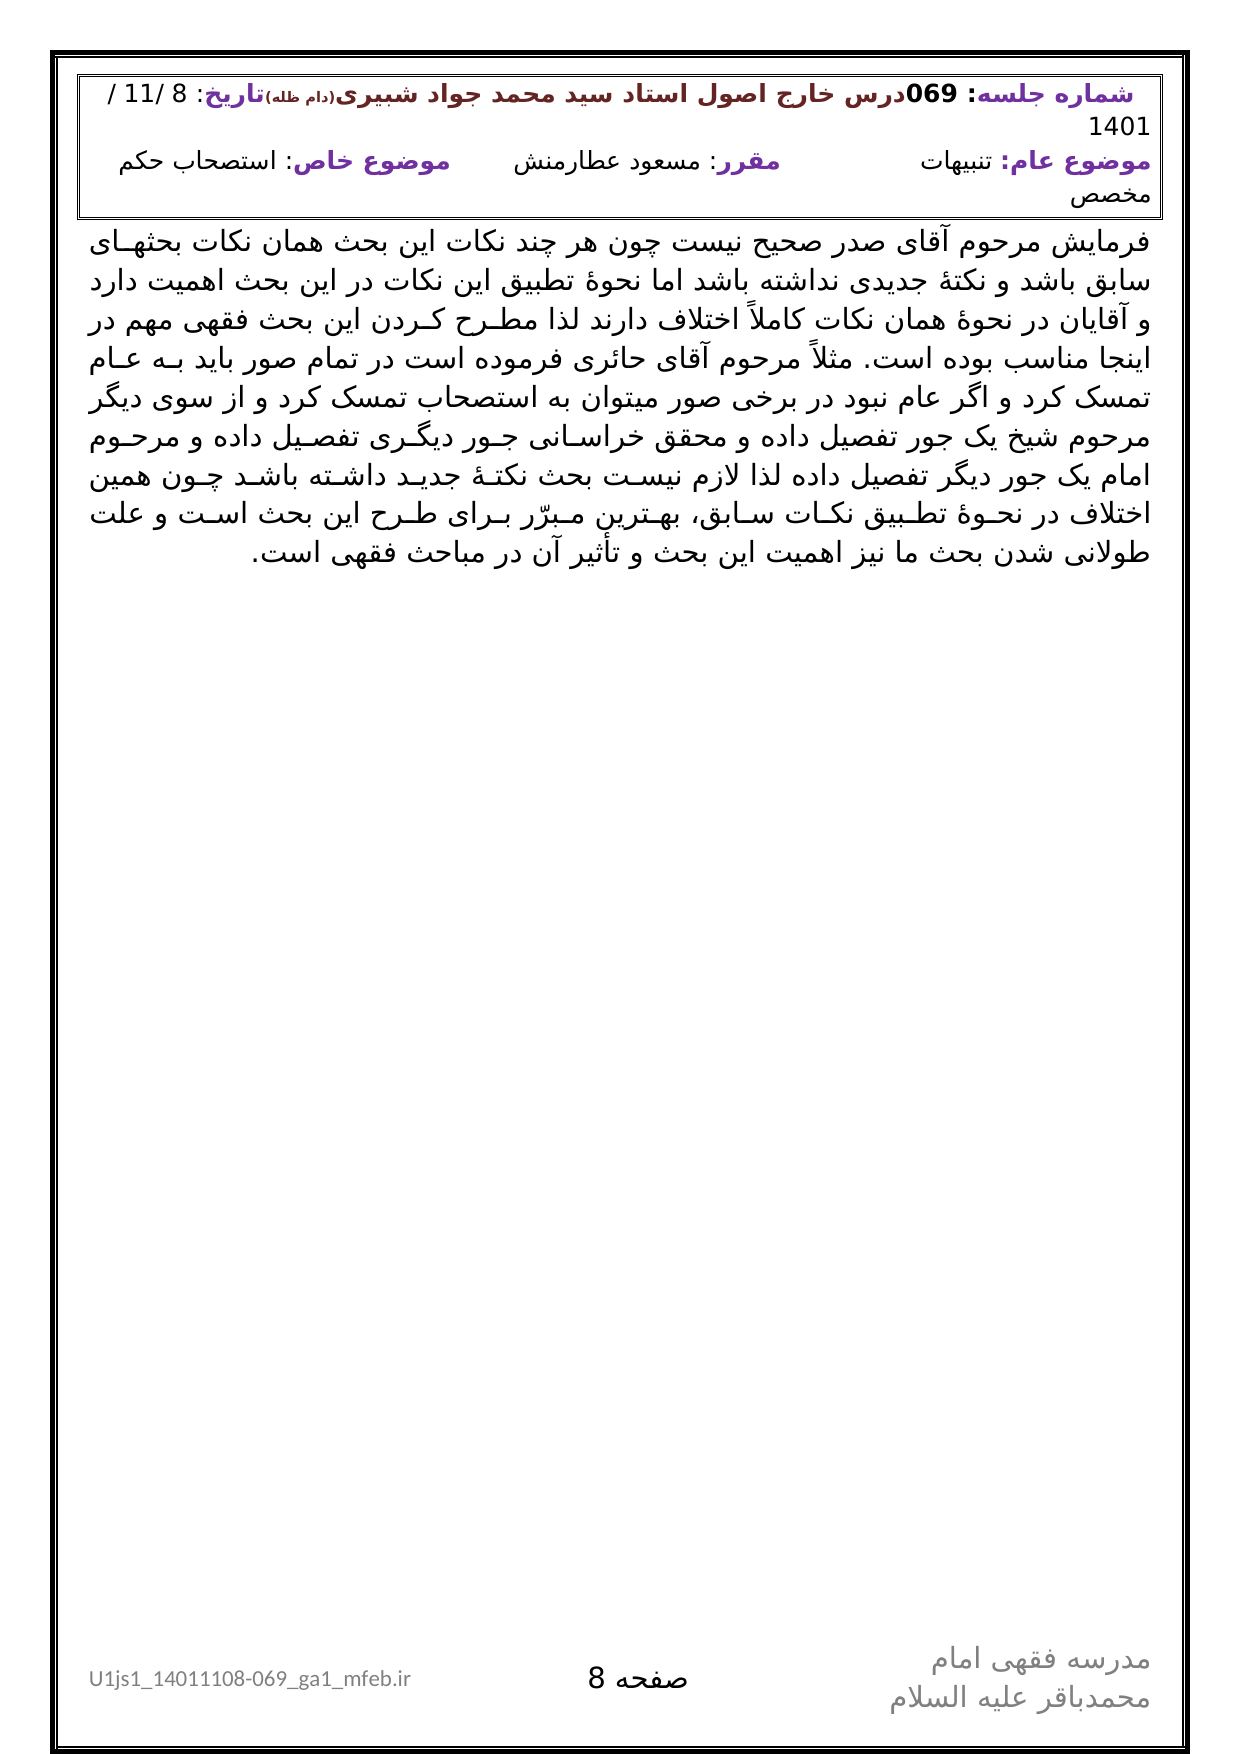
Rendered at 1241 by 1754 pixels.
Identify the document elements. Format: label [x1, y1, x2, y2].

text [89, 224, 1152, 570]
